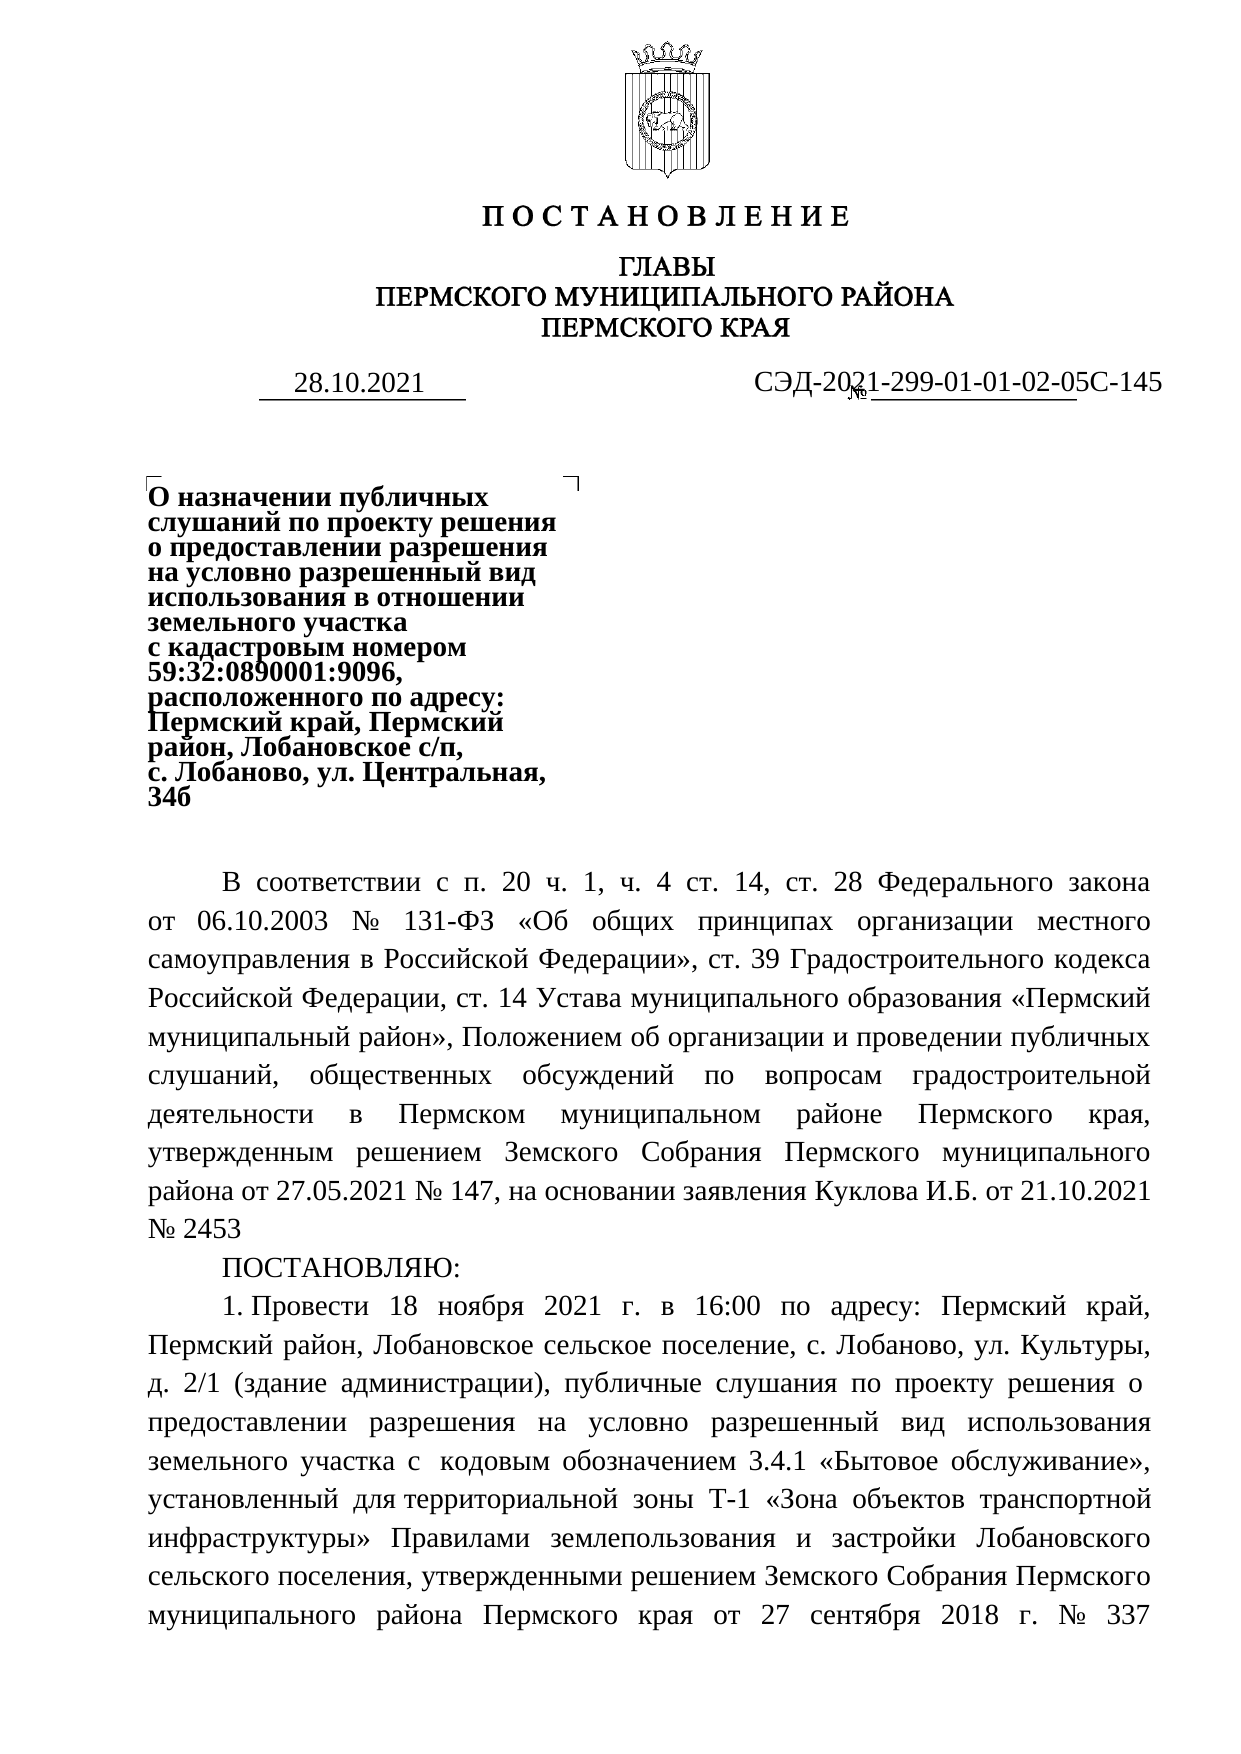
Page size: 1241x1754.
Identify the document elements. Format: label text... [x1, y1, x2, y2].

text В соответствии с п. 20 ч. 1, ч. 4 ст. 14, ст. 28 Федерального закона от 06.10.2003 № 131-ФЗ «Об общих принципах организации местного самоуправления в Российской Федерации», ст. 39 Градостроительного кодекса Российской Федерации, ст. 14 Устава муниципального образования «Пермский муниципальный район», Положением об организации и проведении публичных слушаний, общественных обсуждений по вопросам градостроительной деятельности в Пермском муниципальном районе Пермского края, утвержденным решением Земского Собрания Пермского муниципального района от 27.05.2021 № 147, на основании заявления Куклова И.Б. от 21.10.2021 № 2453 [148, 861, 1152, 1246]
picture [146, 40, 1077, 491]
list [148, 1285, 1152, 1632]
text ПОСТАНОВЛЯЮ: [148, 1246, 1152, 1285]
